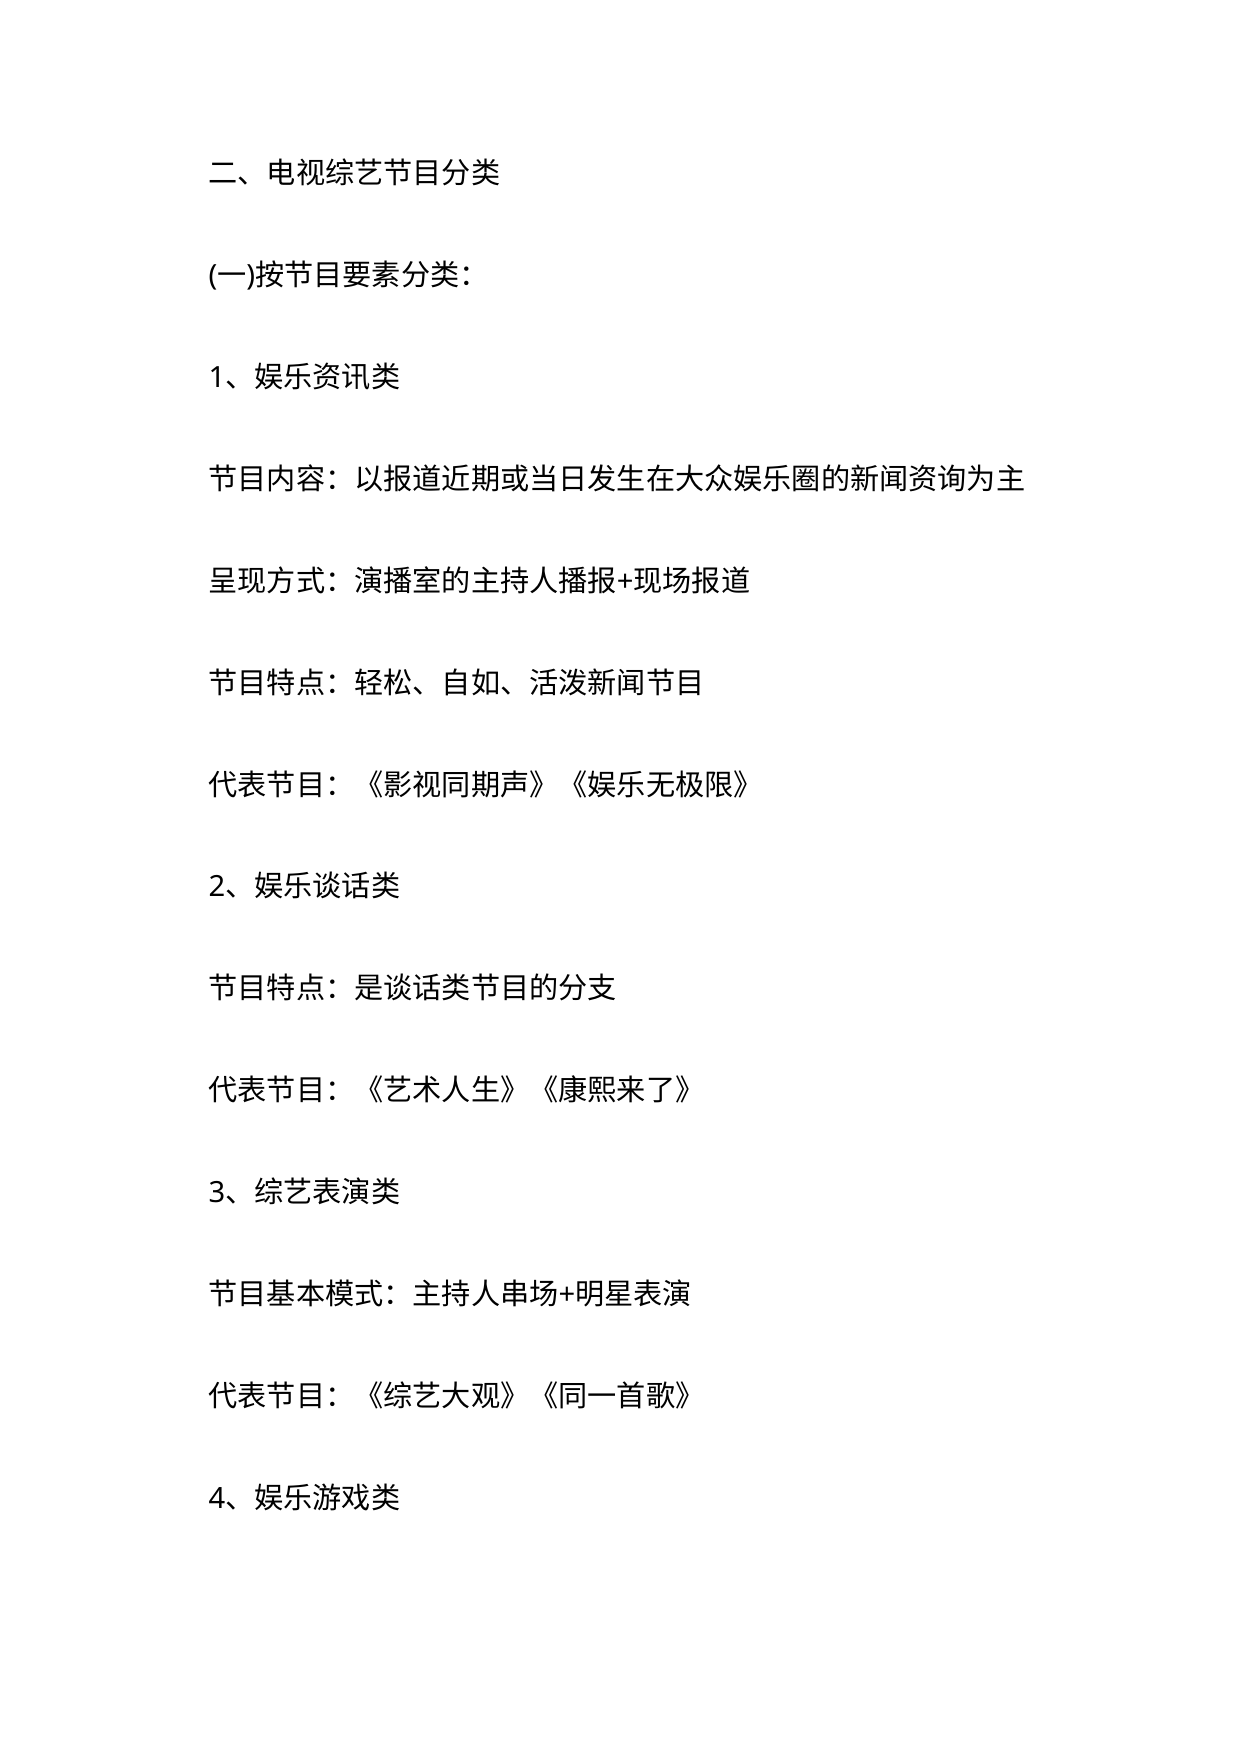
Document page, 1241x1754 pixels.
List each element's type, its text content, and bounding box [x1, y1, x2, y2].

text 二、电视综艺节目分类 [150, 150, 1090, 192]
text 代表节目：《综艺大观》《同一首歌》 [150, 1372, 1090, 1415]
text 3、综艺表演类 [150, 1168, 1090, 1211]
text (一)按节目要素分类： [150, 252, 1090, 294]
text 呈现方式：演播室的主持人播报+现场报道 [150, 557, 1090, 600]
text 代表节目：《艺术人生》《康熙来了》 [150, 1067, 1090, 1109]
text 2、娱乐谈话类 [150, 863, 1090, 905]
text 4、娱乐游戏类 [150, 1474, 1090, 1517]
text 代表节目：《影视同期声》《娱乐无极限》 [150, 761, 1090, 803]
text 节目特点：轻松、自如、活泼新闻节目 [150, 659, 1090, 702]
text 节目基本模式：主持人串场+明星表演 [150, 1271, 1090, 1313]
text 节目特点：是谈话类节目的分支 [150, 965, 1090, 1007]
text 节目内容：以报道近期或当日发生在大众娱乐圈的新闻资询为主 [150, 456, 1090, 498]
text 1、娱乐资讯类 [150, 354, 1090, 396]
